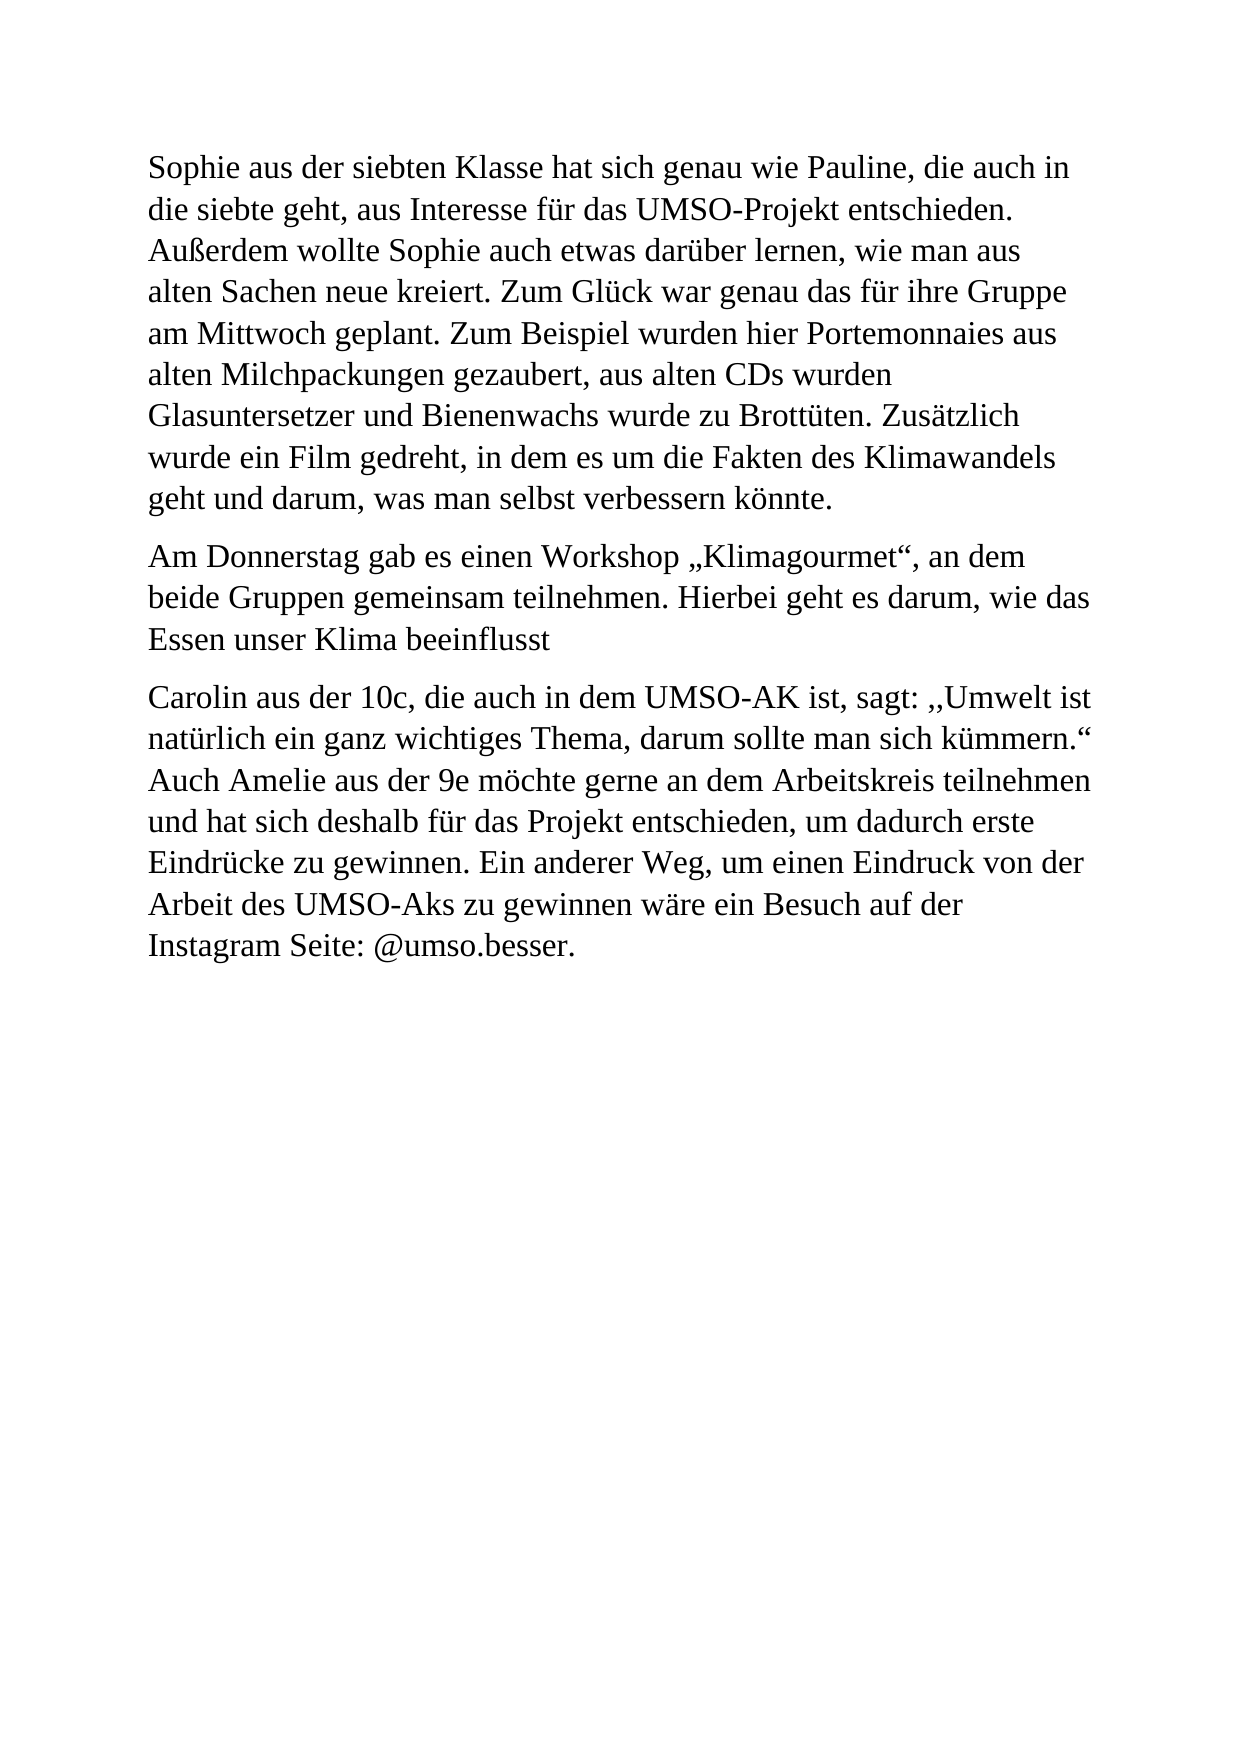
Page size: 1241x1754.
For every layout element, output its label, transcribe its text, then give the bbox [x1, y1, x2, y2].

text Am Donnerstag gab es einen Workshop „Klimagourmet“, an dem beide Gruppen gemeinsam teilnehmen. Hierbei geht es darum, wie das Essen unser Klima beeinflusst [148, 536, 1093, 657]
text Sophie aus der siebten Klasse hat sich genau wie Pauline, die auch in die siebte geht, aus Interesse für das UMSO-Projekt entschieden. Außerdem wollte Sophie auch etwas darüber lernen, wie man aus alten Sachen neue kreiert. Zum Glück war genau das für ihre Gruppe am Mittwoch geplant. Zum Beispiel wurden hier Portemonnaies aus alten Milchpackungen gezaubert, aus alten CDs wurden Glasuntersetzer und Bienenwachs wurde zu Brottüten. Zusätzlich wurde ein Film gedreht, in dem es um die Fakten des Klimawandels geht und darum, was man selbst verbessern könnte. [148, 148, 1093, 517]
text Carolin aus der 10c, die auch in dem UMSO-AK ist, sagt: ,,Umwelt ist natürlich ein ganz wichtiges Thema, darum sollte man sich kümmern.“ Auch Amelie aus der 9e möchte gerne an dem Arbeitskreis teilnehmen und hat sich deshalb für das Projekt entschieden, um dadurch erste Eindrücke zu gewinnen. Ein anderer Weg, um einen Eindruck von der Arbeit des UMSO-Aks zu gewinnen wäre ein Besuch auf der Instagram Seite: @umso.besser. [148, 677, 1093, 964]
